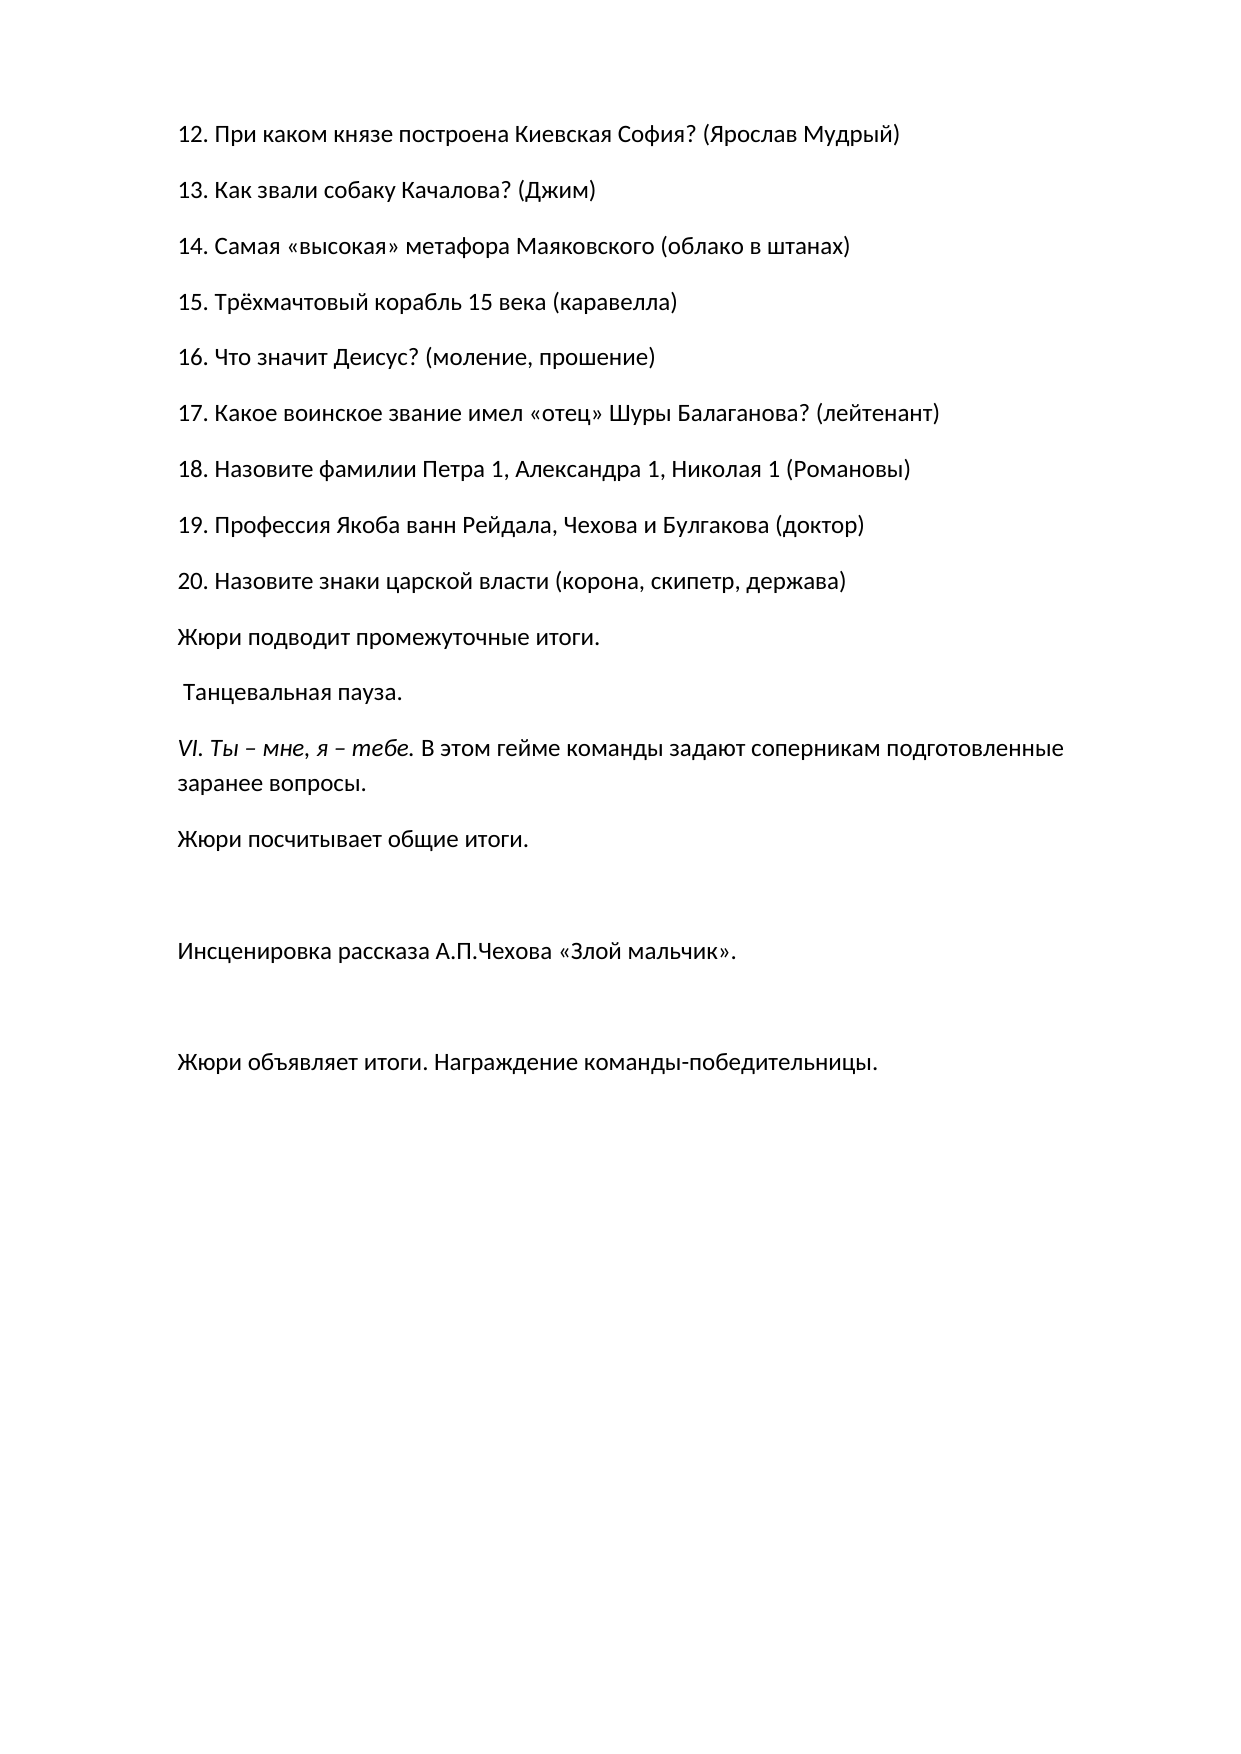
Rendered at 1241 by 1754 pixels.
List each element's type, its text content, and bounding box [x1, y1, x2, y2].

text Жюри объявляет итоги. Награждение команды-победительницы. [177, 1046, 1152, 1077]
text 14. Самая «высокая» метафора Маяковского (облако в штанах) [177, 230, 1152, 260]
text 19. Профессия Якоба ванн Рейдала, Чехова и Булгакова (доктор) [177, 509, 1152, 539]
text 20. Назовите знаки царской власти (корона, скипетр, держава) [177, 565, 1152, 595]
text 18. Назовите фамилии Петра 1, Александра 1, Николая 1 (Романовы) [177, 453, 1152, 484]
text 12. При каком князе построена Киевская София? (Ярослав Мудрый) [177, 118, 1152, 149]
text 13. Как звали собаку Качалова? (Джим) [177, 174, 1152, 204]
text Жюри посчитывает общие итоги. [177, 823, 1152, 854]
text Танцевальная пауза. [177, 676, 1152, 707]
text 15. Трёхмачтовый корабль 15 века (каравелла) [177, 286, 1152, 316]
text Жюри подводит промежуточные итоги. [177, 621, 1152, 651]
text VI. Ты – мне, я – тебе. В этом гейме команды задают соперникам подготовленные заранее вопросы. [177, 732, 1152, 798]
text 16. Что значит Деисус? (моление, прошение) [177, 341, 1152, 372]
text Инсценировка рассказа А.П.Чехова «Злой мальчик». [177, 935, 1152, 965]
text 17. Какое воинское звание имел «отец» Шуры Балаганова? (лейтенант) [177, 397, 1152, 428]
